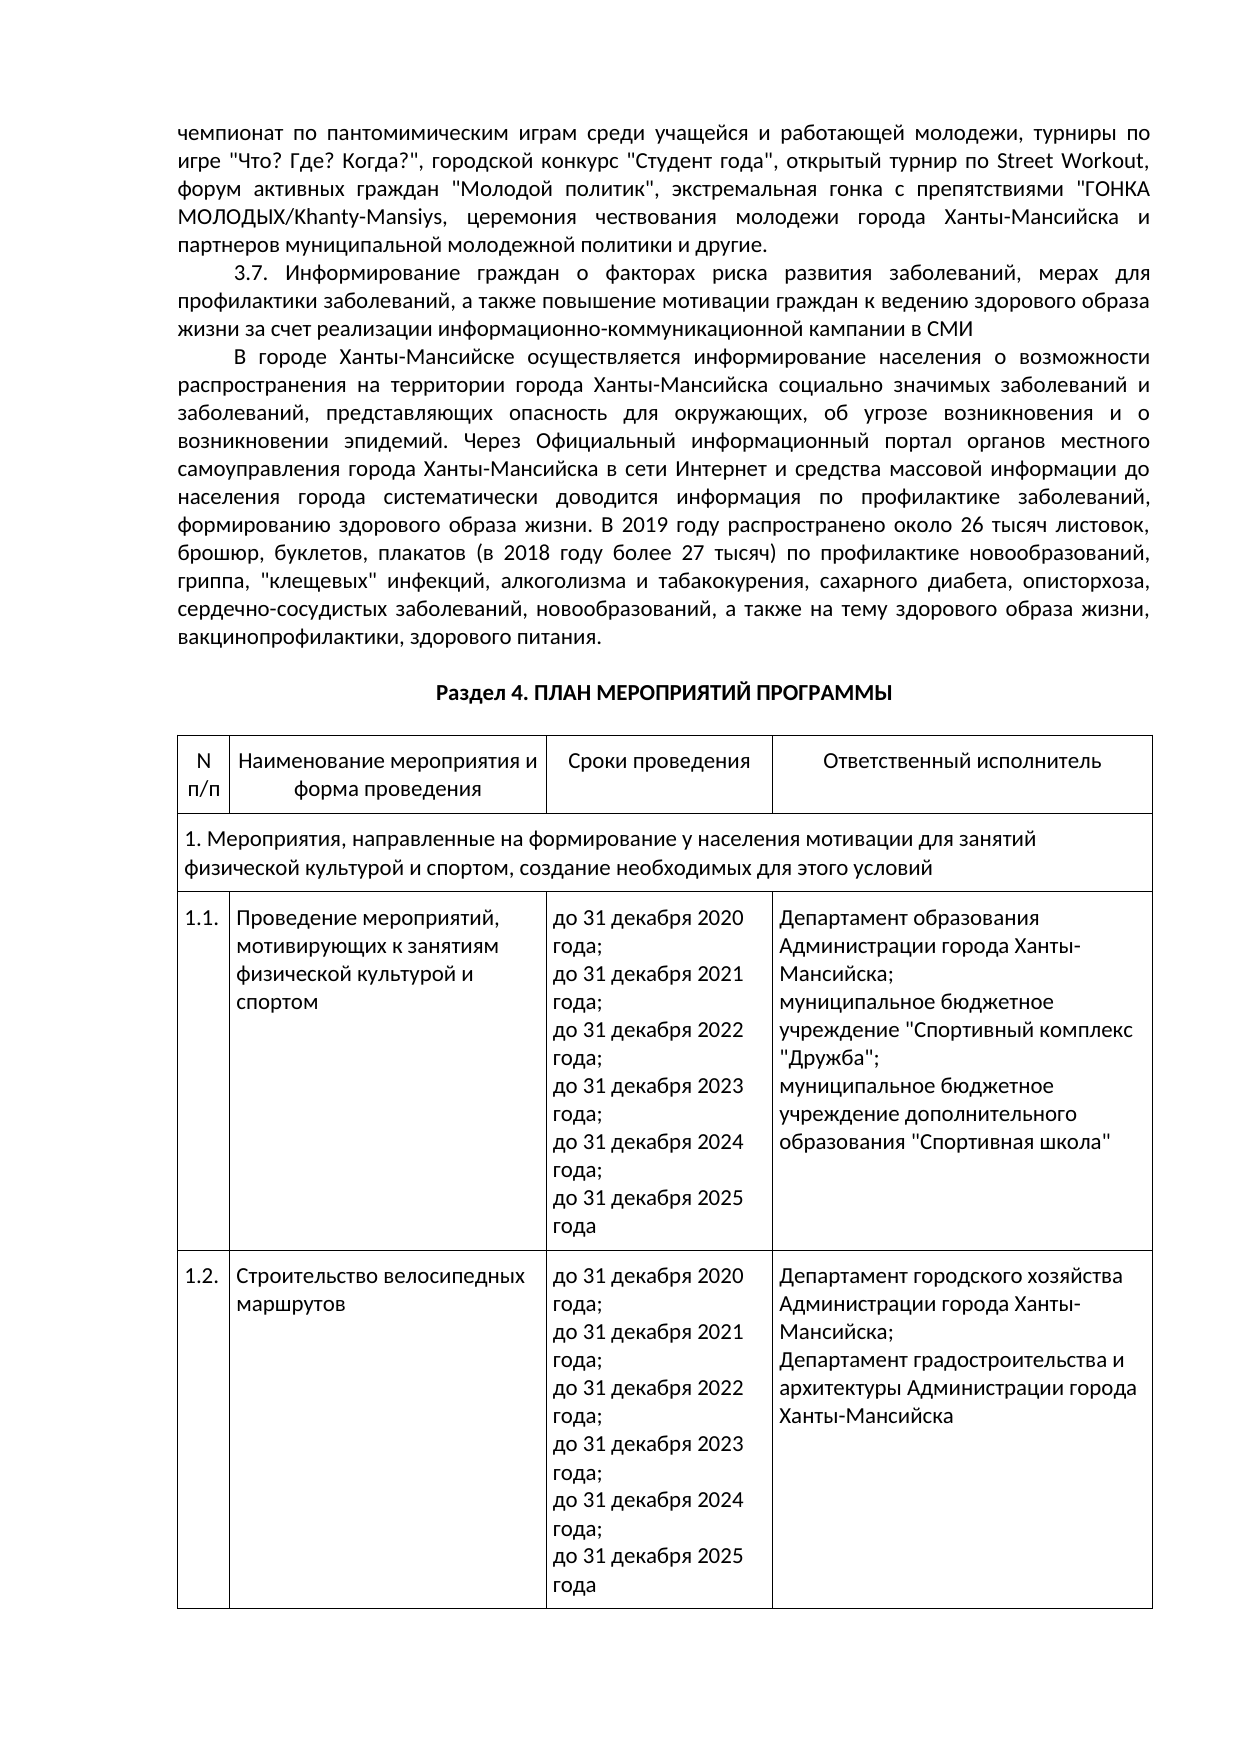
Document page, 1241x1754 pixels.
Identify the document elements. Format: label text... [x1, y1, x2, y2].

table_cell 1. Мероприятия, направленные на формирование у населения мотивации для занятий физической культурой и спортом, создание необходимых для этого условий [178, 814, 1152, 891]
table_cell Проведение мероприятий, мотивирующих к занятиям физической культурой и спортом [230, 892, 546, 1250]
table_cell 1.2. [178, 1251, 229, 1608]
table_header Сроки проведения [547, 736, 772, 813]
table_cell Департамент образования Администрации города Ханты-Мансийска; муниципальное бюджетное учреждение "Спортивный комплекс "Дружба"; муниципальное бюджетное учреждение дополнительного образования "Спортивная школа" [773, 892, 1152, 1250]
text В городе Ханты-Мансийске осуществляется информирование населения о возможности распространения на территории города Ханты-Мансийска социально значимых заболеваний и заболеваний, представляющих опасность для окружающих, об угрозе возникновения и о возникновении эпидемий. Через Официальный информационный портал органов местного самоуправления города Ханты-Мансийска в сети Интернет и средства массовой информации до населения города систематически доводится информация по профилактике заболеваний, формированию здорового образа жизни. В 2019 году распространено около 26 тысяч листовок, брошюр, буклетов, плакатов (в 2018 году более 27 тысяч) по профилактике новообразований, гриппа, "клещевых" инфекций, алкоголизма и табакокурения, сахарного диабета, описторхоза, сердечно-сосудистых заболеваний, новообразований, а также на тему здорового образа жизни, вакцинопрофилактики, здорового питания. [177, 342, 1152, 651]
table_cell до 31 декабря 2020 года; до 31 декабря 2021 года; до 31 декабря 2022 года; до 31 декабря 2023 года; до 31 декабря 2024 года; до 31 декабря 2025 года [547, 892, 772, 1250]
title Раздел 4. ПЛАН МЕРОПРИЯТИЙ ПРОГРАММЫ [177, 678, 1152, 707]
table_header Ответственный исполнитель [773, 736, 1152, 813]
table_header Наименование мероприятия и форма проведения [230, 736, 546, 813]
table_header N п/п [178, 736, 229, 813]
text 3.7. Информирование граждан о факторах риска развития заболеваний, мерах для профилактики заболеваний, а также повышение мотивации граждан к ведению здорового образа жизни за счет реализации информационно-коммуникационной кампании в СМИ [177, 258, 1152, 342]
table_cell Строительство велосипедных маршрутов [230, 1251, 546, 1608]
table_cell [547, 1251, 772, 1608]
table_cell 1.1. [178, 892, 229, 1250]
table_cell Департамент городского хозяйства Администрации города Ханты-Мансийска; Департамент градостроительства и архитектуры Администрации города Ханты-Мансийска [773, 1251, 1152, 1608]
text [177, 118, 1152, 258]
